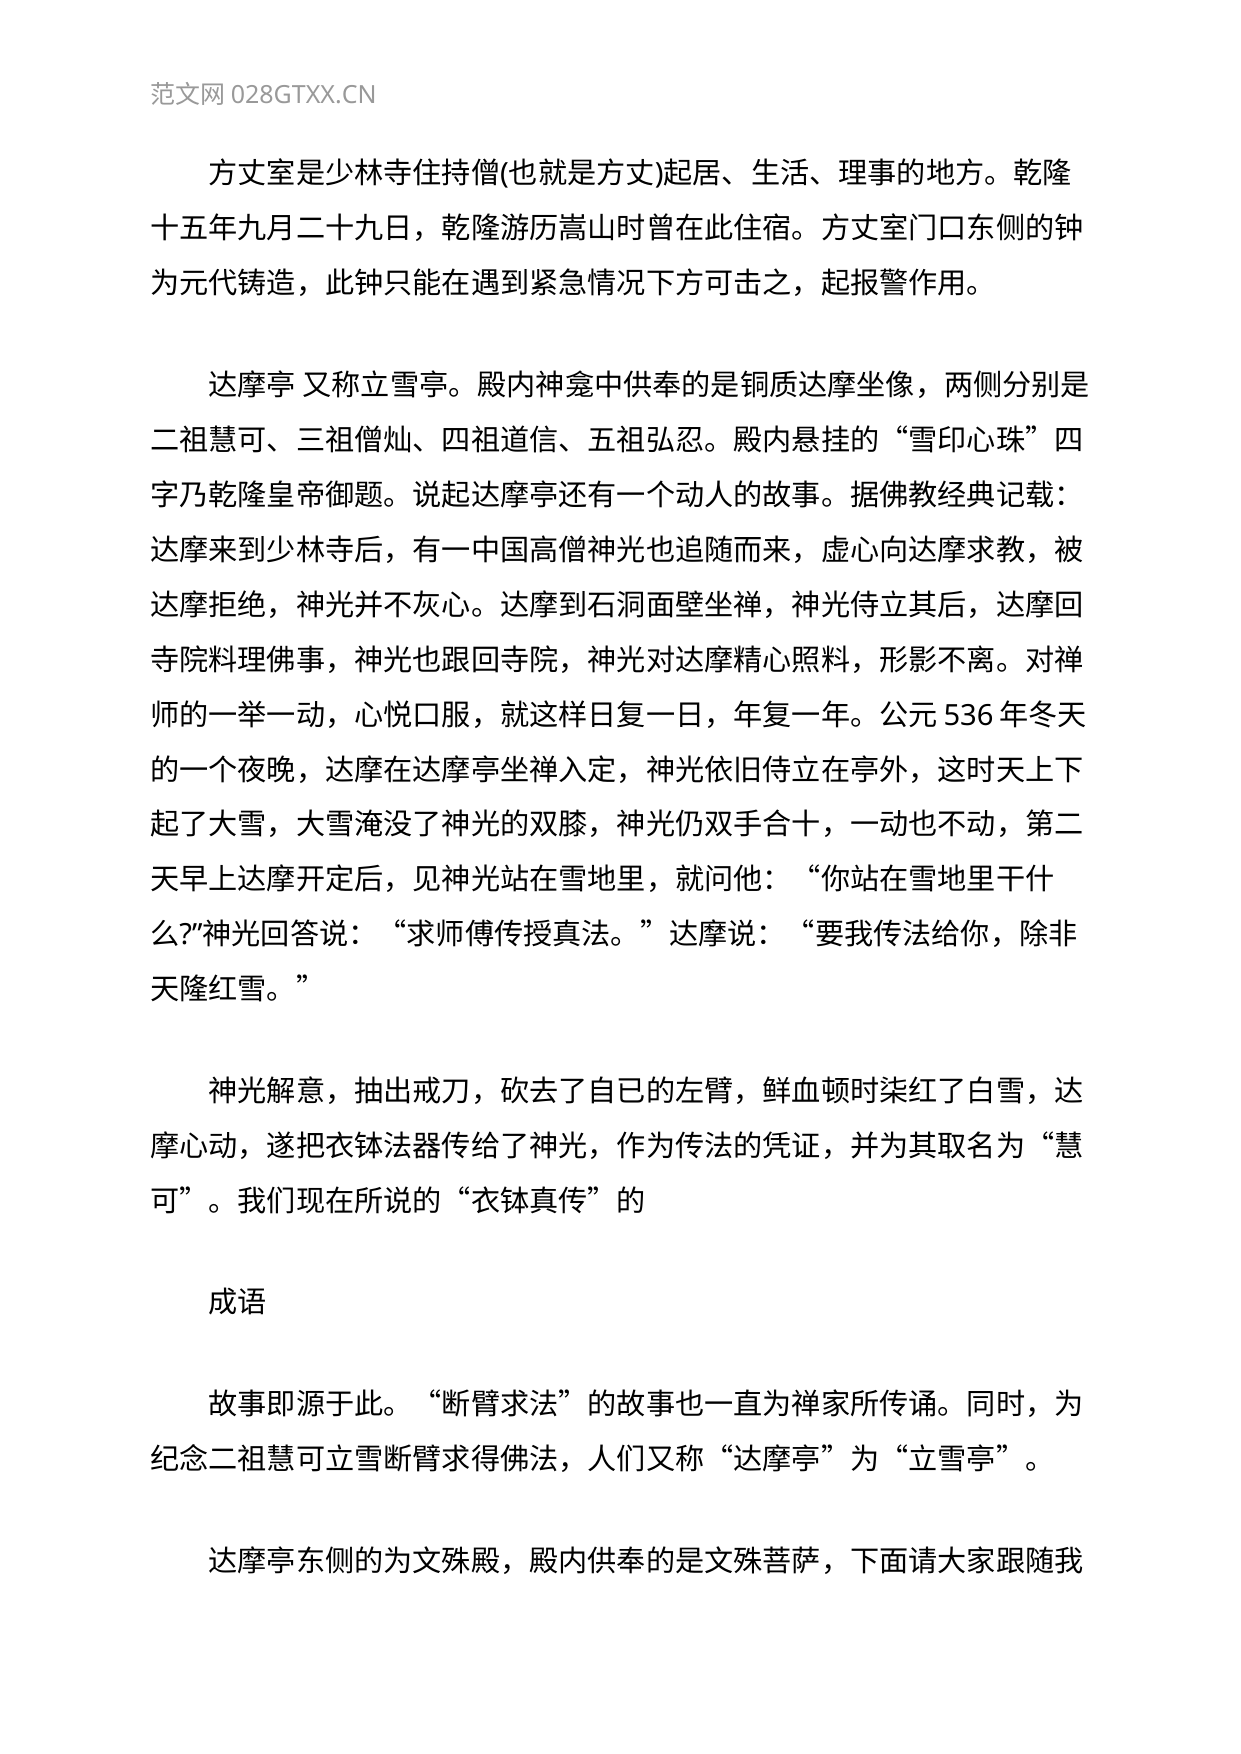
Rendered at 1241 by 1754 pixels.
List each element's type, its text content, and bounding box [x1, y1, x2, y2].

text 方丈室是少林寺住持僧(也就是方丈)起居、生活、理事的地方。乾隆十五年九月二十九日，乾隆游历嵩山时曾在此住宿。方丈室门口东侧的钟为元代铸造，此钟只能在遇到紧急情况下方可击之，起报警作用。 [150, 150, 1090, 302]
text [150, 1537, 1090, 1580]
text 达摩亭 又称立雪亭。殿内神龛中供奉的是铜质达摩坐像，两侧分别是二祖慧可、三祖僧灿、四祖道信、五祖弘忍。殿内悬挂的“雪印心珠”四字乃乾隆皇帝御题。说起达摩亭还有一个动人的故事。据佛教经典记载：达摩来到少林寺后，有一中国高僧神光也追随而来，虚心向达摩求教，被达摩拒绝，神光并不灰心。达摩到石洞面壁坐禅，神光侍立其后，达摩回寺院料理佛事，神光也跟回寺院，神光对达摩精心照料，形影不离。对禅师的一举一动，心悦口服，就这样日复一日，年复一年。公元536年冬天的一个夜晚，达摩在达摩亭坐禅入定，神光依旧侍立在亭外，这时天上下起了大雪，大雪淹没了神光的双膝，神光仍双手合十，一动也不动，第二天早上达摩开定后，见神光站在雪地里，就问他：“你站在雪地里干什么?”神光回答说：“求师傅传授真法。”达摩说：“要我传法给你，除非天隆红雪。” [150, 362, 1090, 1008]
text 成语 [150, 1279, 1090, 1321]
text 神光解意，抽出戒刀，砍去了自已的左臂，鲜血顿时柒红了白雪，达摩心动，遂把衣钵法器传给了神光，作为传法的凭证，并为其取名为“慧可”。我们现在所说的“衣钵真传”的 [150, 1067, 1090, 1219]
text 故事即源于此。“断臂求法”的故事也一直为禅家所传诵。同时，为纪念二祖慧可立雪断臂求得佛法，人们又称“达摩亭”为“立雪亭”。 [150, 1381, 1090, 1478]
